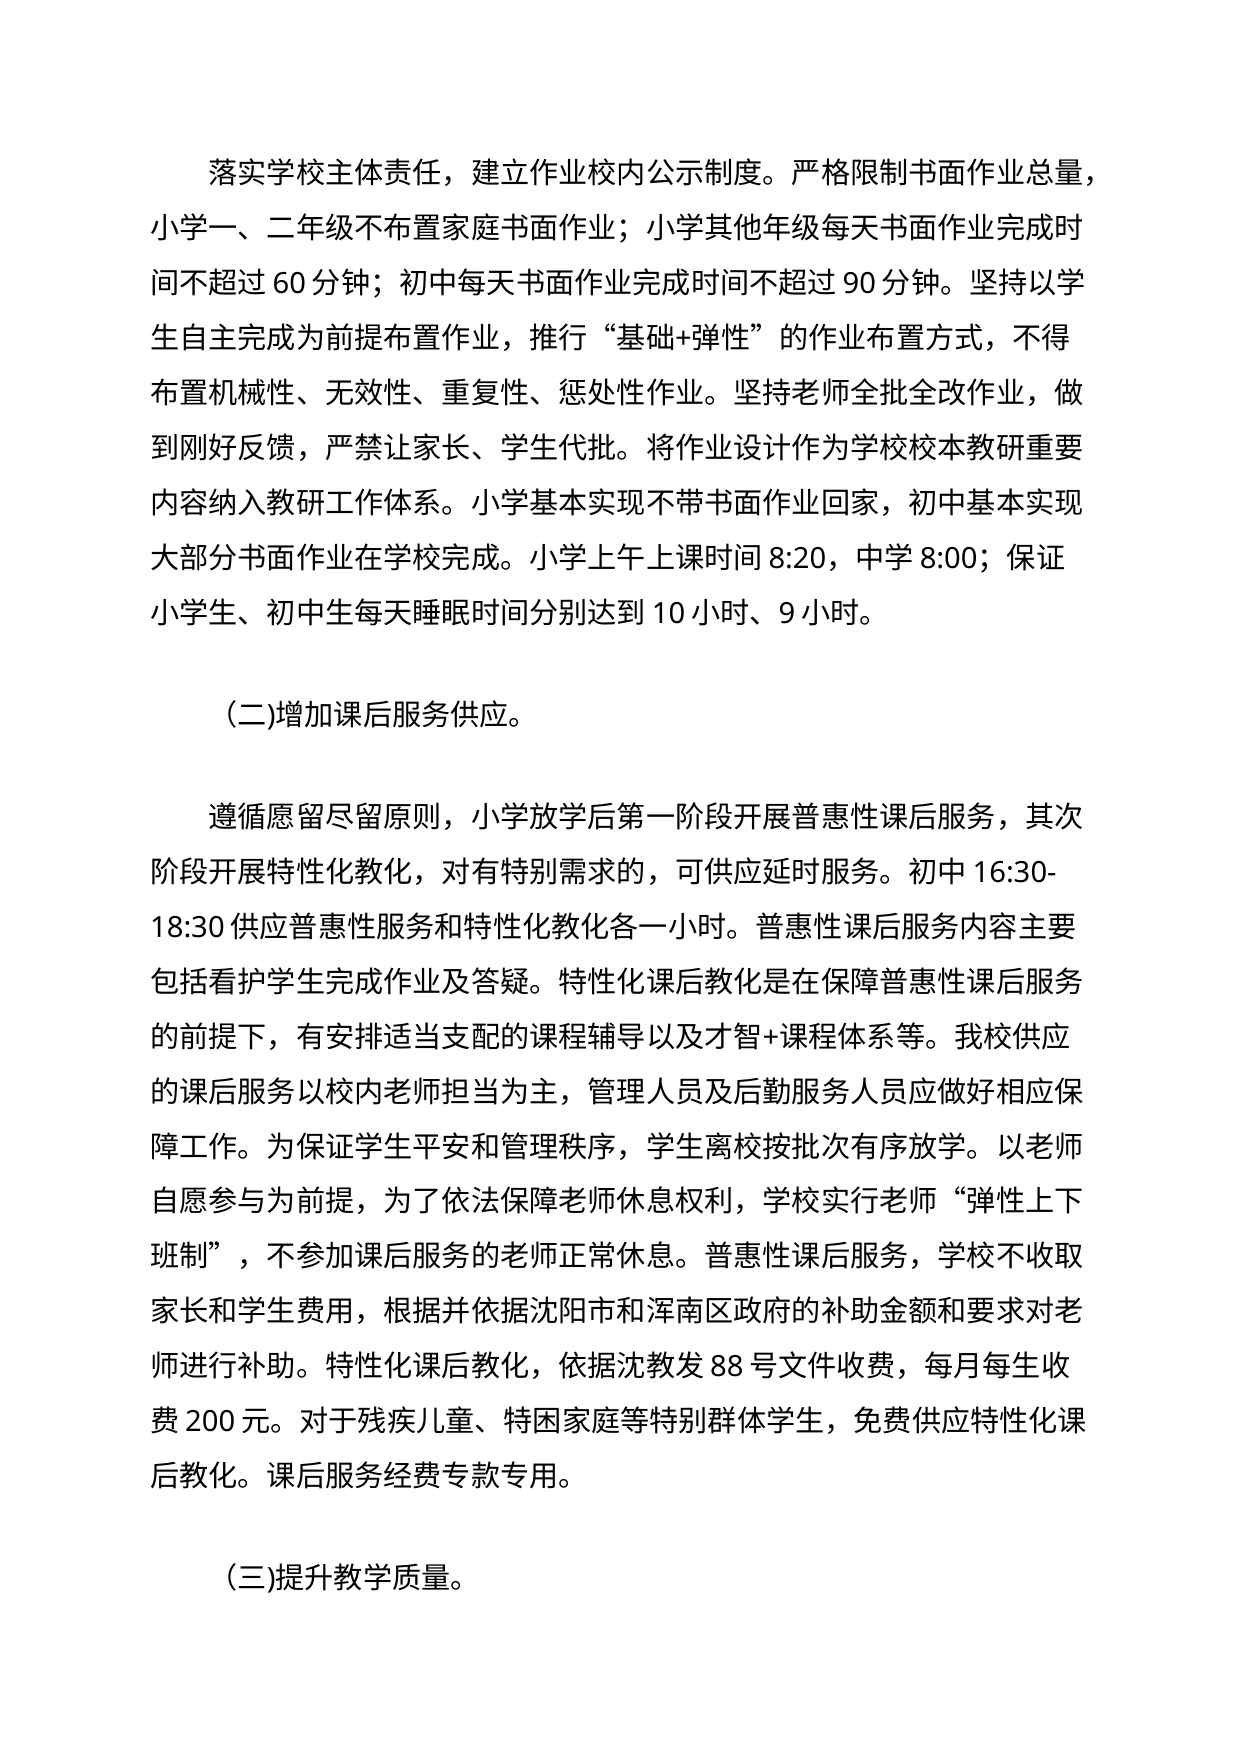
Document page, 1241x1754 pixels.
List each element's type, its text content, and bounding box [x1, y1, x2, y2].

text （二)增加课后服务供应。 [150, 691, 1090, 734]
text 遵循愿留尽留原则，小学放学后第一阶段开展普惠性课后服务，其次阶段开展特性化教化，对有特别需求的，可供应延时服务。初中16:30-18:30供应普惠性服务和特性化教化各一小时。普惠性课后服务内容主要包括看护学生完成作业及答疑。特性化课后教化是在保障普惠性课后服务的前提下，有安排适当支配的课程辅导以及才智+课程体系等。我校供应的课后服务以校内老师担当为主，管理人员及后勤服务人员应做好相应保障工作。为保证学生平安和管理秩序，学生离校按批次有序放学。以老师自愿参与为前提，为了依法保障老师休息权利，学校实行老师“弹性上下班制”，不参加课后服务的老师正常休息。普惠性课后服务，学校不收取家长和学生费用，根据并依据沈阳市和浑南区政府的补助金额和要求对老师进行补助。特性化课后教化，依据沈教发88号文件收费，每月每生收费200元。对于残疾儿童、特困家庭等特别群体学生，免费供应特性化课后教化。课后服务经费专款专用。 [150, 793, 1090, 1495]
text （三)提升教学质量。 [150, 1554, 1090, 1597]
text 落实学校主体责任，建立作业校内公示制度。严格限制书面作业总量，小学一、二年级不布置家庭书面作业；小学其他年级每天书面作业完成时间不超过60分钟；初中每天书面作业完成时间不超过90分钟。坚持以学生自主完成为前提布置作业，推行“基础+弹性”的作业布置方式，不得布置机械性、无效性、重复性、惩处性作业。坚持老师全批全改作业，做到刚好反馈，严禁让家长、学生代批。将作业设计作为学校校本教研重要内容纳入教研工作体系。小学基本实现不带书面作业回家，初中基本实现大部分书面作业在学校完成。小学上午上课时间8:20，中学8:00；保证小学生、初中生每天睡眠时间分别达到10小时、9小时。 [150, 150, 1090, 632]
